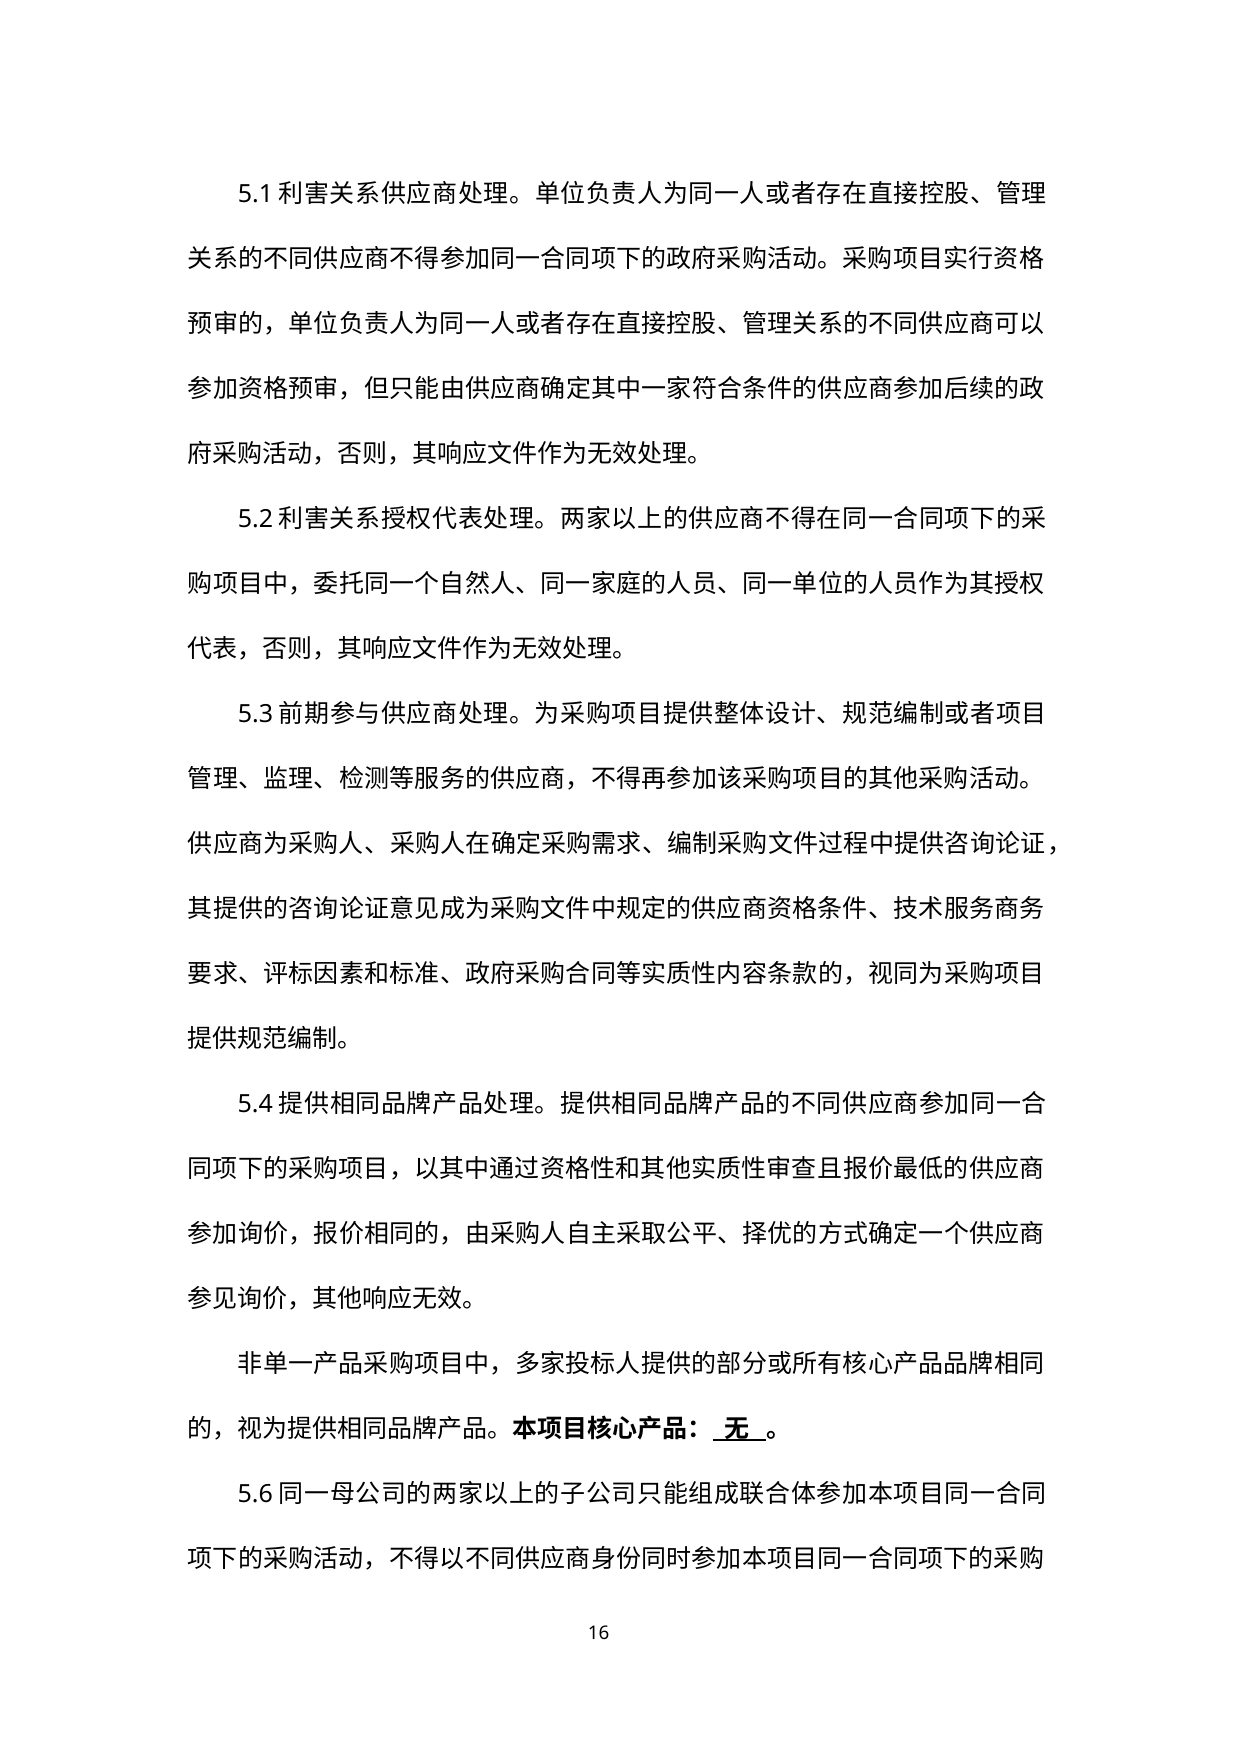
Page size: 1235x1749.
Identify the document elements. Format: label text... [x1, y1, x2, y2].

text 非单一产品采购项目中，多家投标人提供的部分或所有核心产品品牌相同的，视为提供相同品牌产品。本项目核心产品： 无 。 [188, 1329, 1047, 1459]
text 5.4提供相同品牌产品处理。提供相同品牌产品的不同供应商参加同一合同项下的采购项目，以其中通过资格性和其他实质性审查且报价最低的供应商参加询价，报价相同的，由采购人自主采取公平、择优的方式确定一个供应商参见询价，其他响应无效。 [187, 1069, 1047, 1329]
text 5.2利害关系授权代表处理。两家以上的供应商不得在同一合同项下的采购项目中，委托同一个自然人、同一家庭的人员、同一单位的人员作为其授权代表，否则，其响应文件作为无效处理。 [188, 484, 1047, 679]
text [187, 1459, 1047, 1589]
text 5.1利害关系供应商处理。单位负责人为同一人或者存在直接控股、管理关系的不同供应商不得参加同一合同项下的政府采购活动。采购项目实行资格预审的，单位负责人为同一人或者存在直接控股、管理关系的不同供应商可以参加资格预审，但只能由供应商确定其中一家符合条件的供应商参加后续的政府采购活动，否则，其响应文件作为无效处理。 [188, 159, 1047, 484]
text 5.3前期参与供应商处理。为采购项目提供整体设计、规范编制或者项目管理、监理、检测等服务的供应商，不得再参加该采购项目的其他采购活动。供应商为采购人、采购人在确定采购需求、编制采购文件过程中提供咨询论证，其提供的咨询论证意见成为采购文件中规定的供应商资格条件、技术服务商务要求、评标因素和标准、政府采购合同等实质性内容条款的，视同为采购项目提供规范编制。 [188, 679, 1047, 1069]
